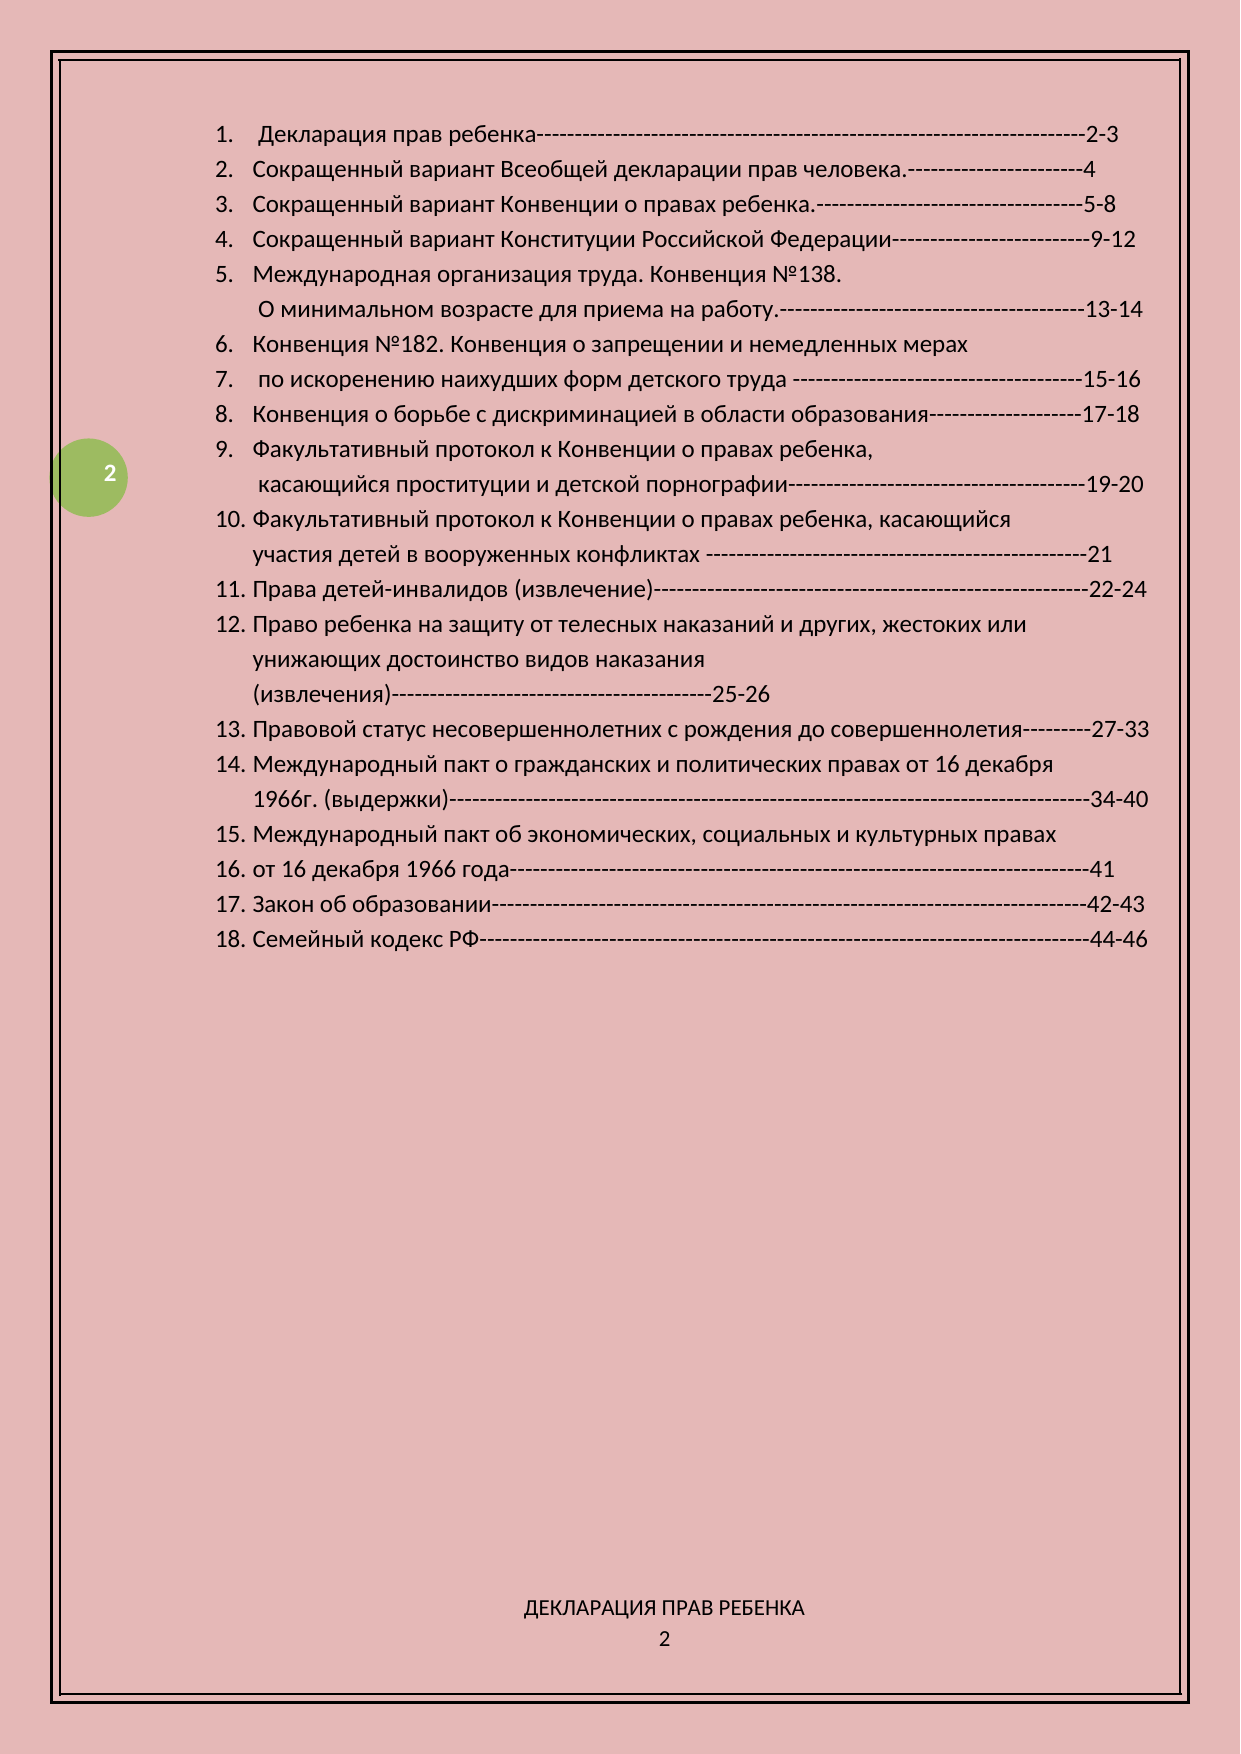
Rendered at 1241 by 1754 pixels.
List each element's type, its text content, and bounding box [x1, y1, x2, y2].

list О минимальном возрасте для приема на работу.----------------------------------------13-14 [252, 293, 1152, 324]
list Факультативный протокол к Конвенции о правах ребенка, [215, 433, 1152, 464]
list Конвенция о борьбе с дискриминацией в области образования--------------------17-18 [215, 398, 1152, 429]
list Правовой статус несовершеннолетних с рождения до совершеннолетия---------27-33 [215, 713, 1152, 744]
list Право ребенка на защиту от телесных наказаний и других, жестоких или унижающих достоинство видов наказания (извлечения)------------------------------------------25-26 [215, 608, 1152, 709]
list Факультативный протокол к Конвенции о правах ребенка, касающийся [215, 503, 1152, 534]
list Декларация прав ребенка------------------------------------------------------------------------2-3 [215, 118, 1152, 149]
list Сокращенный вариант Конвенции о правах ребенка.-----------------------------------5-8 [215, 188, 1152, 219]
list Конвенция №182. Конвенция о запрещении и немедленных мерах [215, 328, 1152, 359]
list от 16 декабря 1966 года----------------------------------------------------------------------------41 [215, 853, 1152, 884]
list по искоренению наихудших форм детского труда --------------------------------------15-16 [215, 363, 1152, 394]
list Права детей-инвалидов (извлечение)---------------------------------------------------------22-24 [215, 573, 1152, 604]
list Сокращенный вариант Конституции Российской Федерации--------------------------9-12 [215, 223, 1152, 254]
list Семейный кодекс РФ--------------------------------------------------------------------------------44-46 [215, 923, 1152, 954]
text ДЕКЛАРАЦИЯ ПРАВ РЕБЕНКА [177, 1593, 1152, 1621]
list Сокращенный вариант Всеобщей декларации прав человека.-----------------------4 [215, 153, 1152, 184]
list касающийся проституции и детской порнографии---------------------------------------19-20 [252, 468, 1152, 499]
list Международная организация труда. Конвенция №138. [215, 258, 1152, 289]
list Закон об образовании------------------------------------------------------------------------------42-43 [215, 888, 1152, 919]
list Международный пакт о гражданских и политических правах от 16 декабря [215, 748, 1152, 779]
list Международный пакт об экономических, социальных и культурных правах [215, 818, 1152, 849]
list участия детей в вооруженных конфликтах --------------------------------------------------21 [252, 538, 1152, 569]
list 1966г. (выдержки)------------------------------------------------------------------------------------34-40 [252, 783, 1152, 814]
